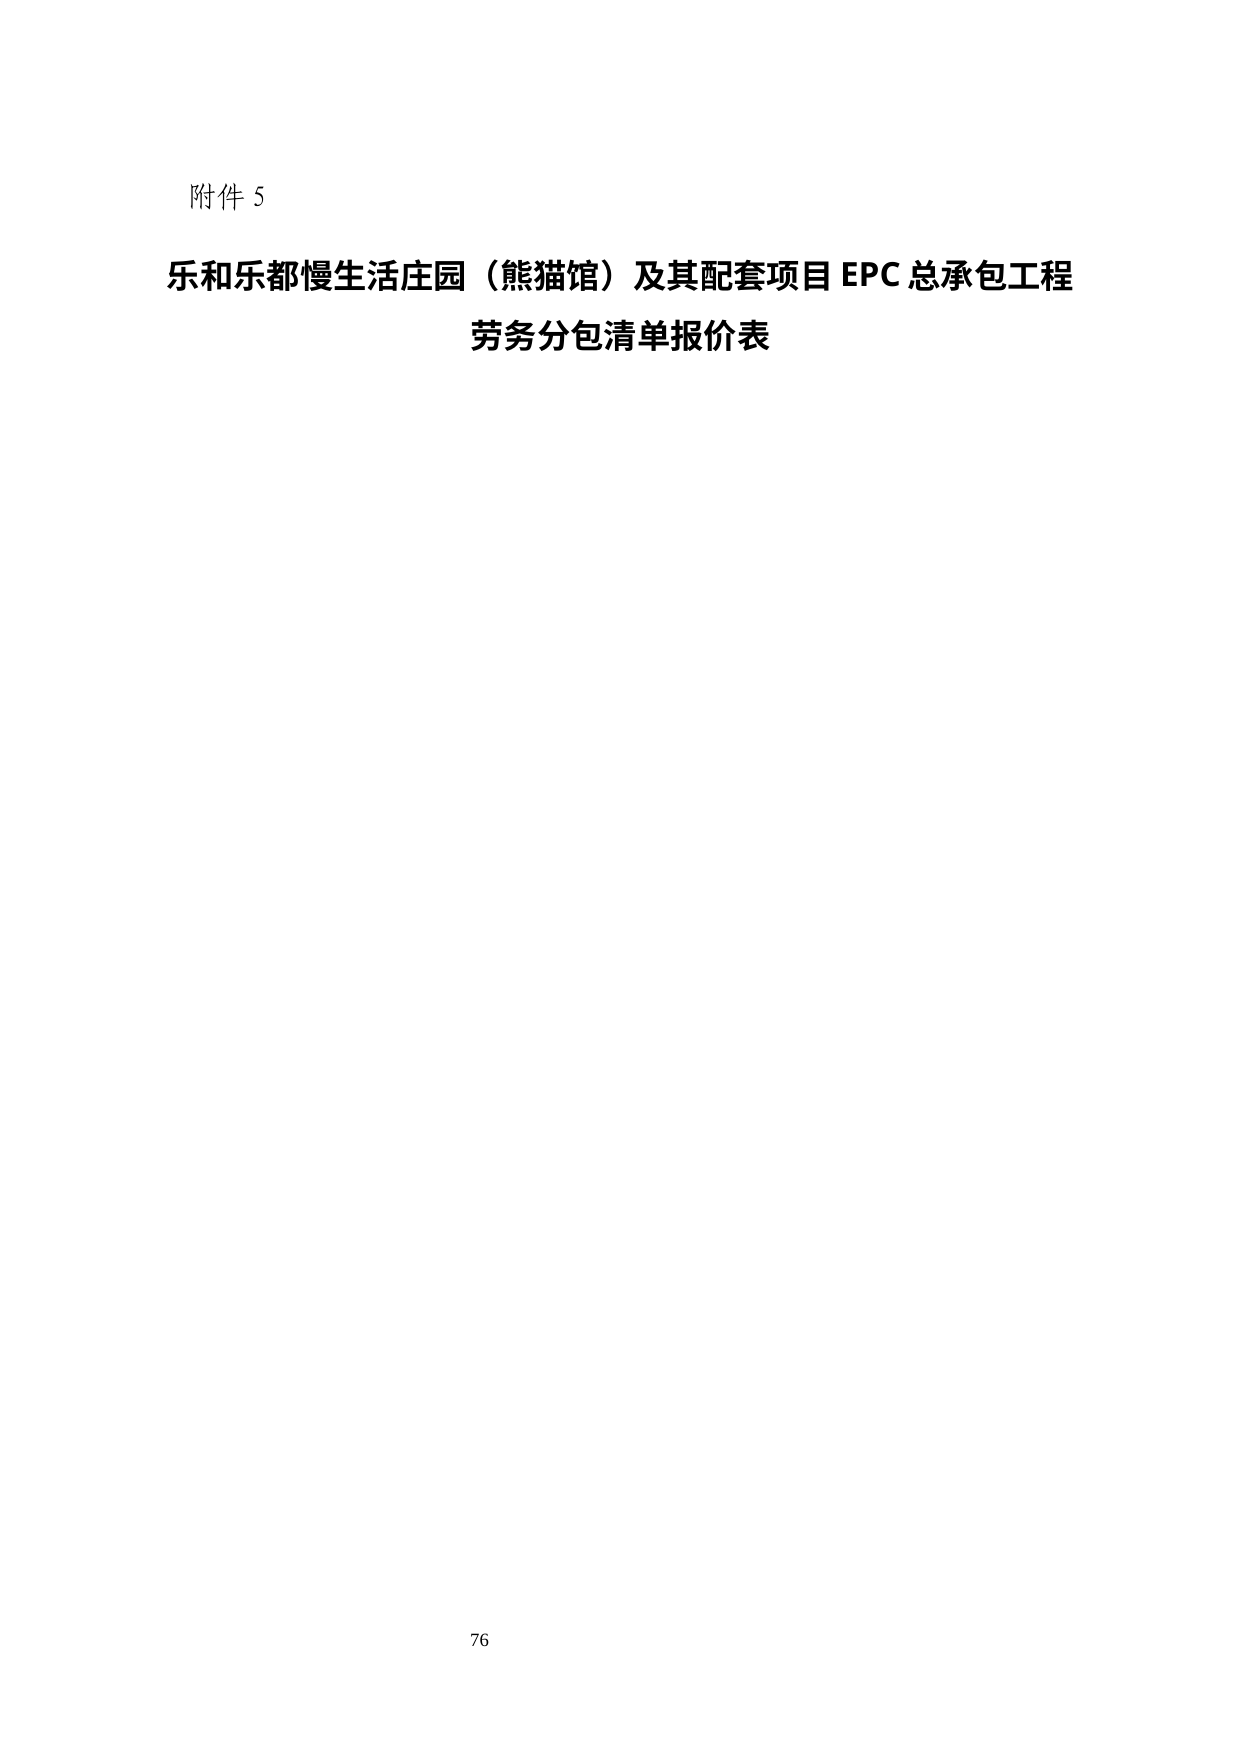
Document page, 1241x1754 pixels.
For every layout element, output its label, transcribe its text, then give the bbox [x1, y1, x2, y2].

text 附件5 [187, 164, 1053, 225]
table_header 乐和乐都慢生活庄园（熊猫馆）及其配套项目EPC总承包工程 劳务分包清单报价表 [30, 242, 1211, 364]
